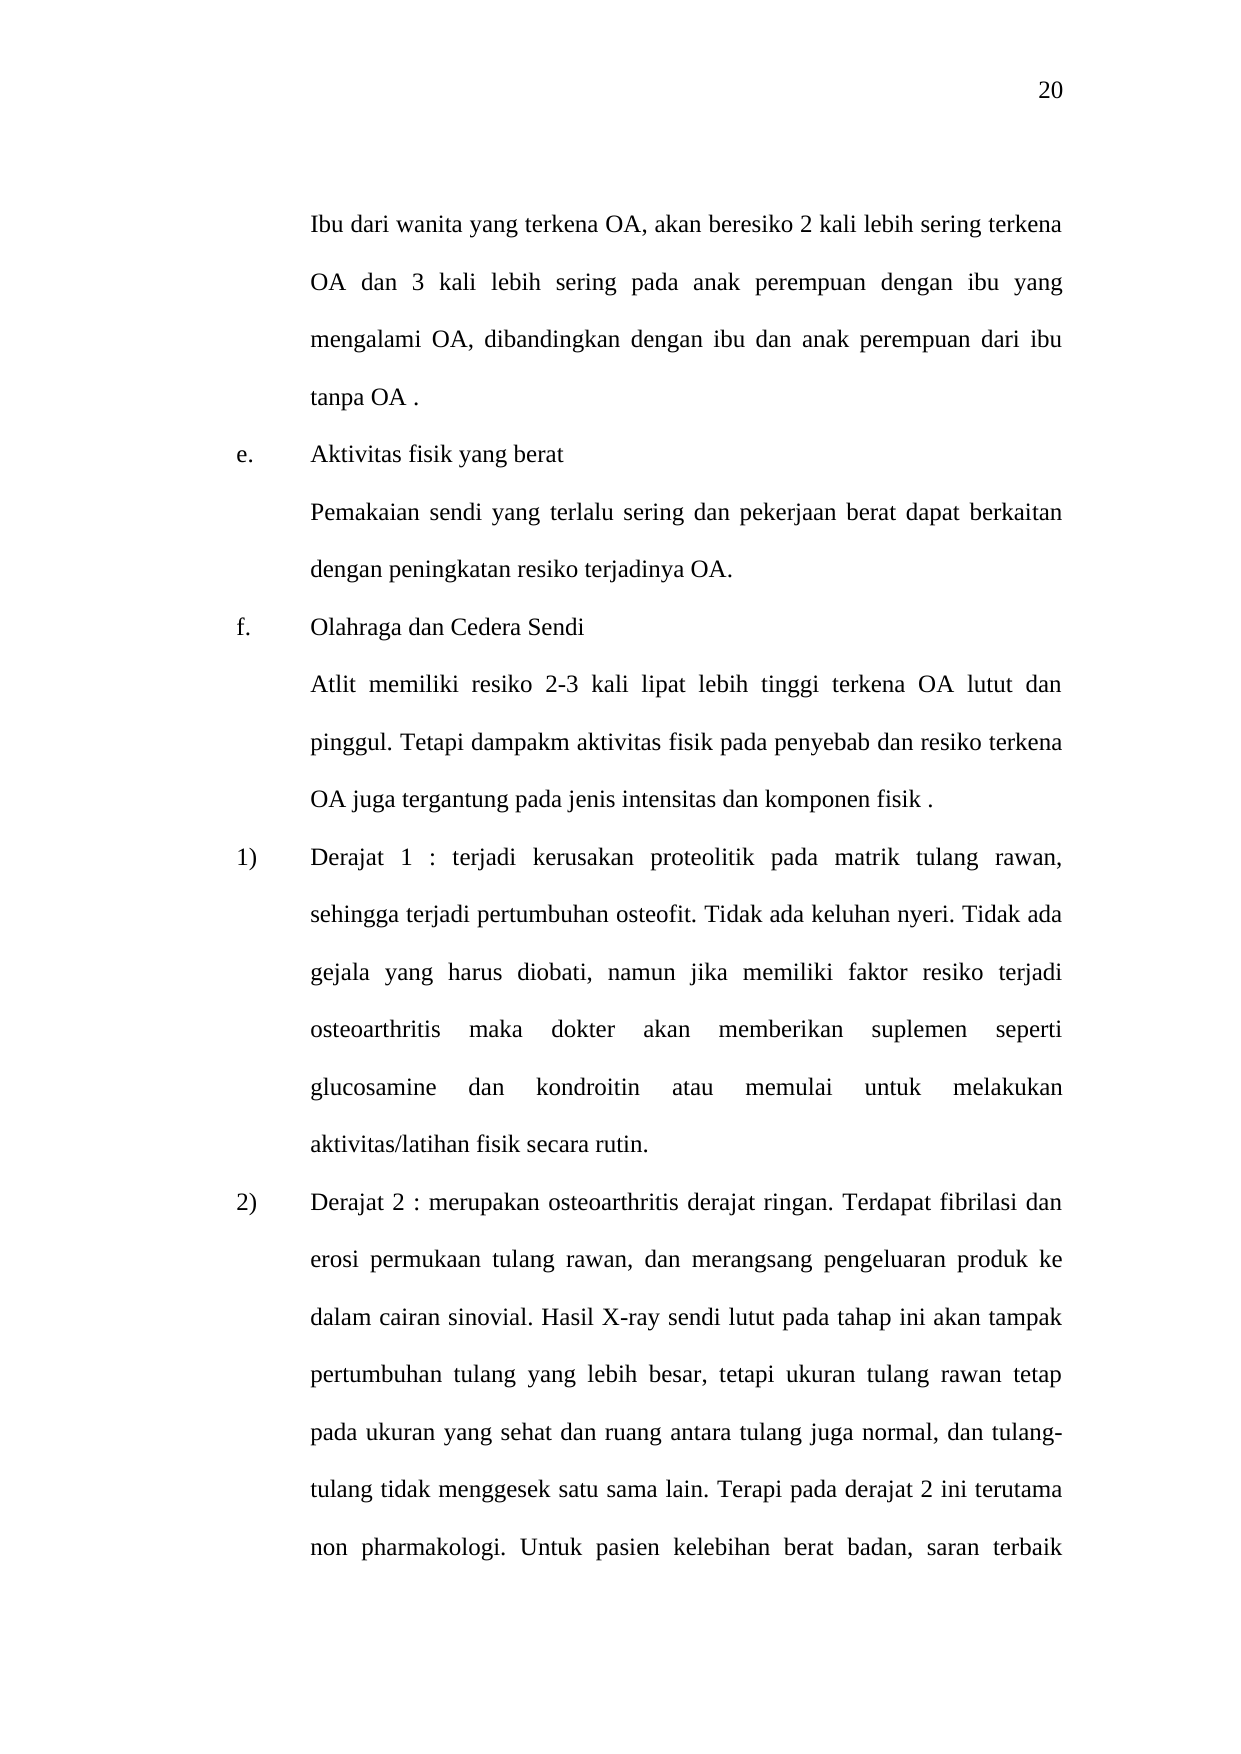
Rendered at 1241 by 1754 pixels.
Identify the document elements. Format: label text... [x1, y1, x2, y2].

list Olahraga dan Cedera Sendi [236, 612, 1063, 640]
list Aktivitas fisik yang berat [236, 439, 1063, 468]
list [236, 1187, 1063, 1560]
text Atlit memiliki resiko 2-3 kali lipat lebih tinggi terkena OA lutut dan pinggul. Tetapi dampakm aktivitas fisik pada penyebab dan resiko terkena OA juga tergantung pada jenis intensitas dan komponen fisik . [310, 669, 1063, 813]
text Pemakaian sendi yang terlalu sering dan pekerjaan berat dapat berkaitan dengan peningkatan resiko terjadinya OA. [310, 497, 1063, 583]
list Derajat 1 : terjadi kerusakan proteolitik pada matrik tulang rawan, sehingga terjadi pertumbuhan osteofit. Tidak ada keluhan nyeri. Tidak ada gejala yang harus diobati, namun jika memiliki faktor resiko terjadi osteoarthritis maka dokter akan memberikan suplemen seperti glucosamine dan kondroitin atau memulai untuk melakukan aktivitas/latihan fisik secara rutin. [236, 842, 1063, 1158]
text Ibu dari wanita yang terkena OA, akan beresiko 2 kali lebih sering terkena OA dan 3 kali lebih sering pada anak perempuan dengan ibu yang mengalami OA, dibandingkan dengan ibu dan anak perempuan dari ibu tanpa OA . [310, 209, 1063, 410]
